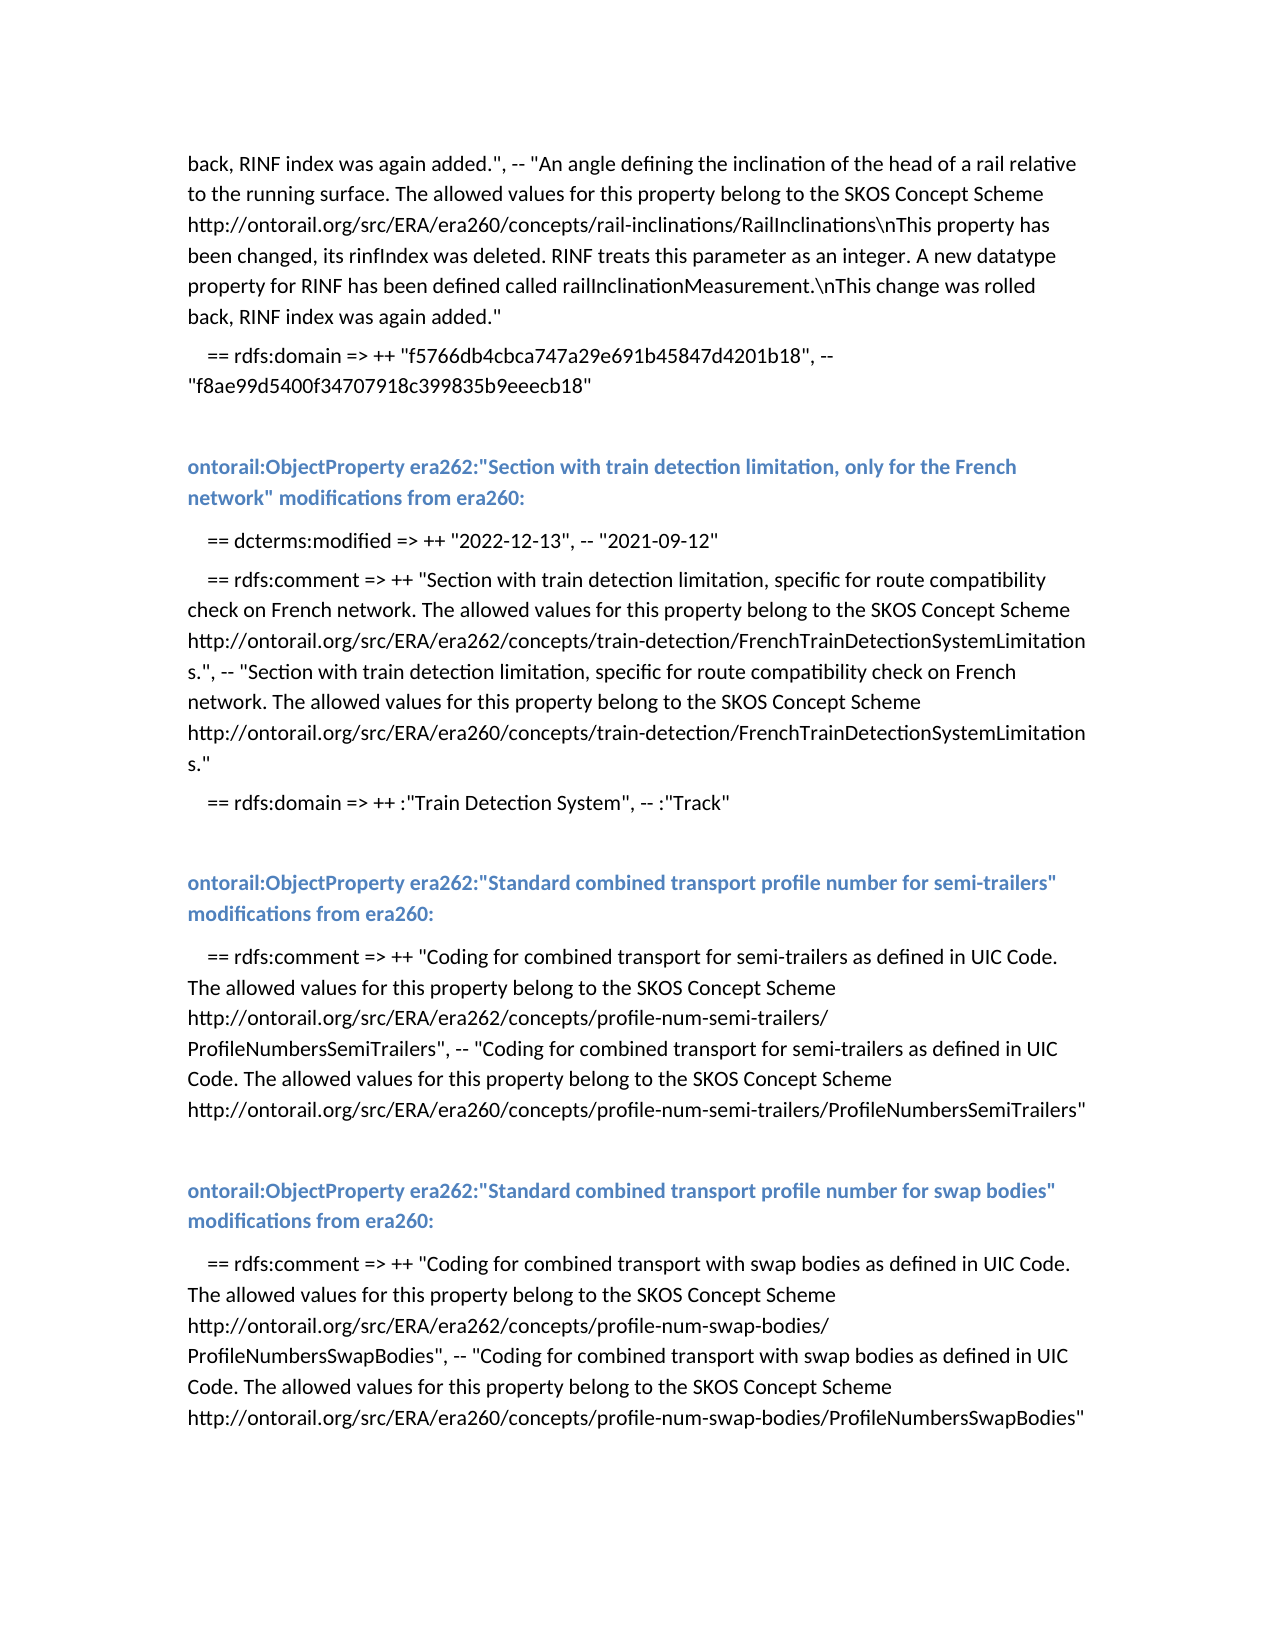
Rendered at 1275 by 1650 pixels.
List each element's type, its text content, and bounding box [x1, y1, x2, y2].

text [187, 150, 1087, 330]
subtitle ontorail:ObjectProperty era262:"Section with train detection limitation, only for the French network" modifications from era260: [187, 453, 1087, 511]
text == rdfs:comment => ++ "Coding for combined transport for semi-trailers as defined in UIC Code. The allowed values for this property belong to the SKOS Concept Scheme http://ontorail.org/src/ERA/era262/concepts/profile-num-semi-trailers/ProfileNumbersSemiTrailers", -- "Coding for combined transport for semi-trailers as defined in UIC Code. The allowed values for this property belong to the SKOS Concept Scheme http://ontorail.org/src/ERA/era260/concepts/profile-num-semi-trailers/ProfileNumbersSemiTrailers" [187, 943, 1087, 1123]
text == dcterms:modified => ++ "2022-12-13", -- "2021-09-12" [187, 527, 1087, 554]
text == rdfs:domain => ++ "f5766db4cbca747a29e691b45847d4201b18", -- "f8ae99d5400f34707918c399835b9eeecb18" [187, 342, 1087, 399]
text == rdfs:domain => ++ :"Train Detection System", -- :"Track" [187, 789, 1087, 815]
subtitle ontorail:ObjectProperty era262:"Standard combined transport profile number for semi-trailers" modifications from era260: [187, 869, 1087, 927]
text == rdfs:comment => ++ "Coding for combined transport with swap bodies as defined in UIC Code. The allowed values for this property belong to the SKOS Concept Scheme http://ontorail.org/src/ERA/era262/concepts/profile-num-swap-bodies/ProfileNumbersSwapBodies", -- "Coding for combined transport with swap bodies as defined in UIC Code. The allowed values for this property belong to the SKOS Concept Scheme http://ontorail.org/src/ERA/era260/concepts/profile-num-swap-bodies/ProfileNumbersSwapBodies" [187, 1251, 1087, 1430]
text == rdfs:comment => ++ "Section with train detection limitation, specific for route compatibility check on French network. The allowed values for this property belong to the SKOS Concept Scheme http://ontorail.org/src/ERA/era262/concepts/train-detection/FrenchTrainDetectionSystemLimitations.", -- "Section with train detection limitation, specific for route compatibility check on French network. The allowed values for this property belong to the SKOS Concept Scheme http://ontorail.org/src/ERA/era260/concepts/train-detection/FrenchTrainDetectionSystemLimitations." [187, 566, 1087, 776]
subtitle ontorail:ObjectProperty era262:"Standard combined transport profile number for swap bodies" modifications from era260: [187, 1177, 1087, 1234]
